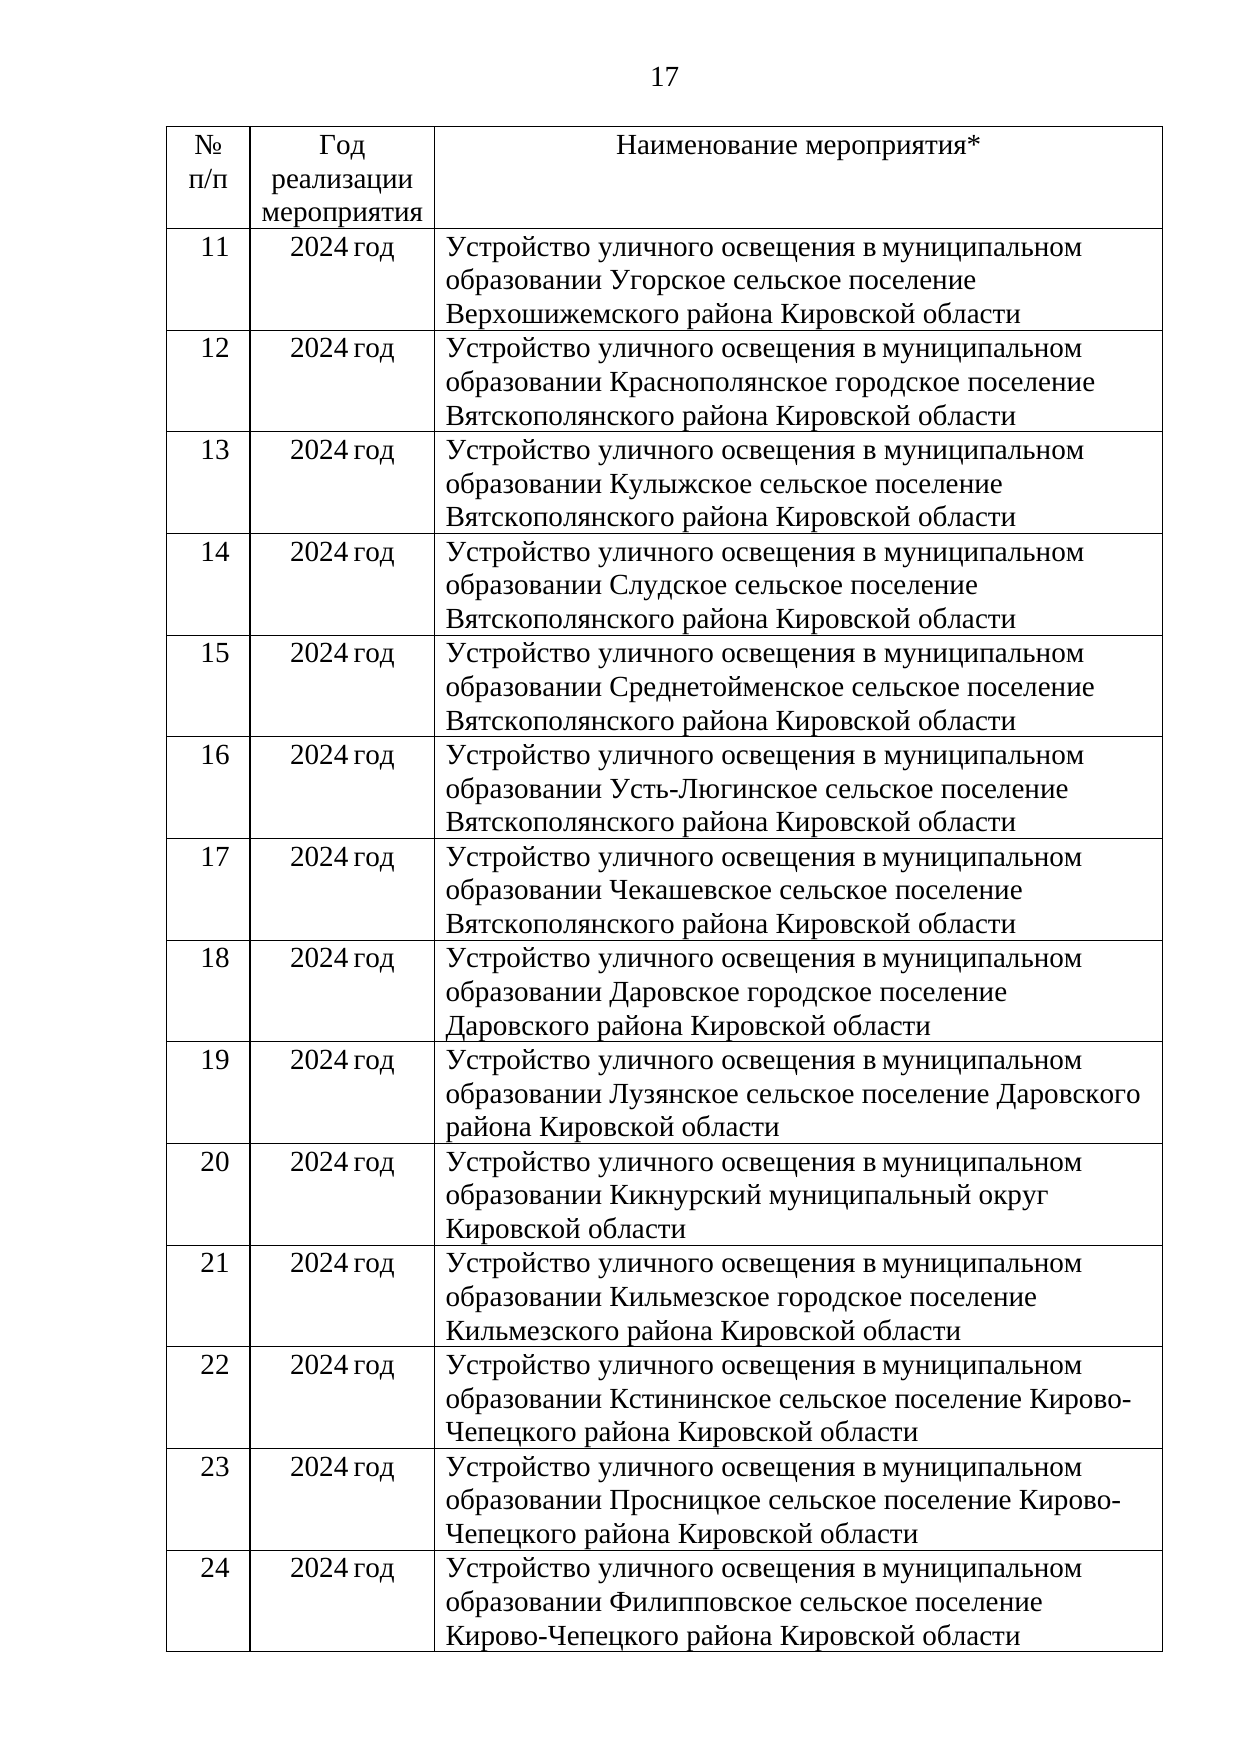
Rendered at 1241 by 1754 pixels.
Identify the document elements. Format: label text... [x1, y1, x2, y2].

table_cell Устройство уличного освещения в муниципальном образовании Лузянское сельское поселение Даровского района Кировской области [435, 1042, 1162, 1143]
table_cell Устройство уличного освещения в муниципальном образовании Чекашевское сельское поселение Вятскополянского района Кировской области [435, 839, 1162, 939]
table_cell [167, 229, 249, 329]
table_cell [167, 1042, 249, 1143]
table_cell 2024 год [251, 1042, 434, 1143]
table_cell 2024 год [251, 636, 434, 736]
table_cell Устройство уличного освещения в муниципальном образовании Просницкое сельское поселение Кирово-Чепецкого района Кировской области [435, 1449, 1162, 1549]
table_cell [167, 1347, 249, 1448]
table_cell [167, 1551, 249, 1651]
table_cell [167, 331, 249, 431]
table_header № п/п [167, 127, 249, 228]
table_cell 2024 год [251, 941, 434, 1041]
table_cell Устройство уличного освещения в муниципальном образовании Кстининское сельское поселение Кирово-Чепецкого района Кировской области [435, 1347, 1162, 1448]
table_cell Устройство уличного освещения в муниципальном образовании Даровское городское поселение Даровского района Кировской области [435, 941, 1162, 1041]
table_cell [167, 941, 249, 1041]
table_cell 2024 год [251, 1144, 434, 1244]
table_cell 2024 год [251, 1449, 434, 1549]
table_cell 2024 год [251, 534, 434, 634]
table_cell Устройство уличного освещения в муниципальном образовании Среднетойменское сельское поселение Вятскополянского района Кировской области [435, 636, 1162, 736]
table_cell 2024 год [251, 331, 434, 431]
table_cell Устройство уличного освещения в муниципальном образовании Кикнурский муниципальный округ Кировской области [435, 1144, 1162, 1244]
table_cell 2024 год [251, 839, 434, 939]
table_cell 2024 год [251, 1246, 434, 1346]
table_cell [167, 737, 249, 838]
table_cell [167, 432, 249, 533]
table_cell [167, 534, 249, 634]
table_cell Устройство уличного освещения в муниципальном образовании Усть-Люгинское сельское поселение Вятскополянского района Кировской области [435, 737, 1162, 838]
table_cell Устройство уличного освещения в муниципальном образовании Кильмезское городское поселение Кильмезского района Кировской области [435, 1246, 1162, 1346]
table_cell Устройство уличного освещения в муниципальном образовании Кулыжское сельское поселение Вятскополянского района Кировской области [435, 432, 1162, 533]
table_cell [167, 839, 249, 939]
table_cell [167, 636, 249, 736]
table_cell Устройство уличного освещения в муниципальном образовании Краснополянское городское поселение Вятскополянского района Кировской области [435, 331, 1162, 431]
table_cell [167, 1246, 249, 1346]
table_cell 2024 год [251, 1551, 434, 1651]
table_cell Устройство уличного освещения в муниципальном образовании Угорское сельское поселение Верхошижемского района Кировской области [435, 229, 1162, 329]
table_cell 2024 год [251, 737, 434, 838]
table_header Наименование мероприятия* [435, 127, 1162, 228]
table_header Год реализации мероприятия [251, 127, 434, 228]
table_cell 2024 год [251, 229, 434, 329]
table_cell [167, 1449, 249, 1549]
table_cell Устройство уличного освещения в муниципальном образовании Слудское сельское поселение Вятскополянского района Кировской области [435, 534, 1162, 634]
table_cell Устройство уличного освещения в муниципальном образовании Филипповское сельское поселение Кирово-Чепецкого района Кировской области [435, 1551, 1162, 1651]
table_cell 2024 год [251, 432, 434, 533]
table_cell 2024 год [251, 1347, 434, 1448]
table_cell [167, 1144, 249, 1244]
